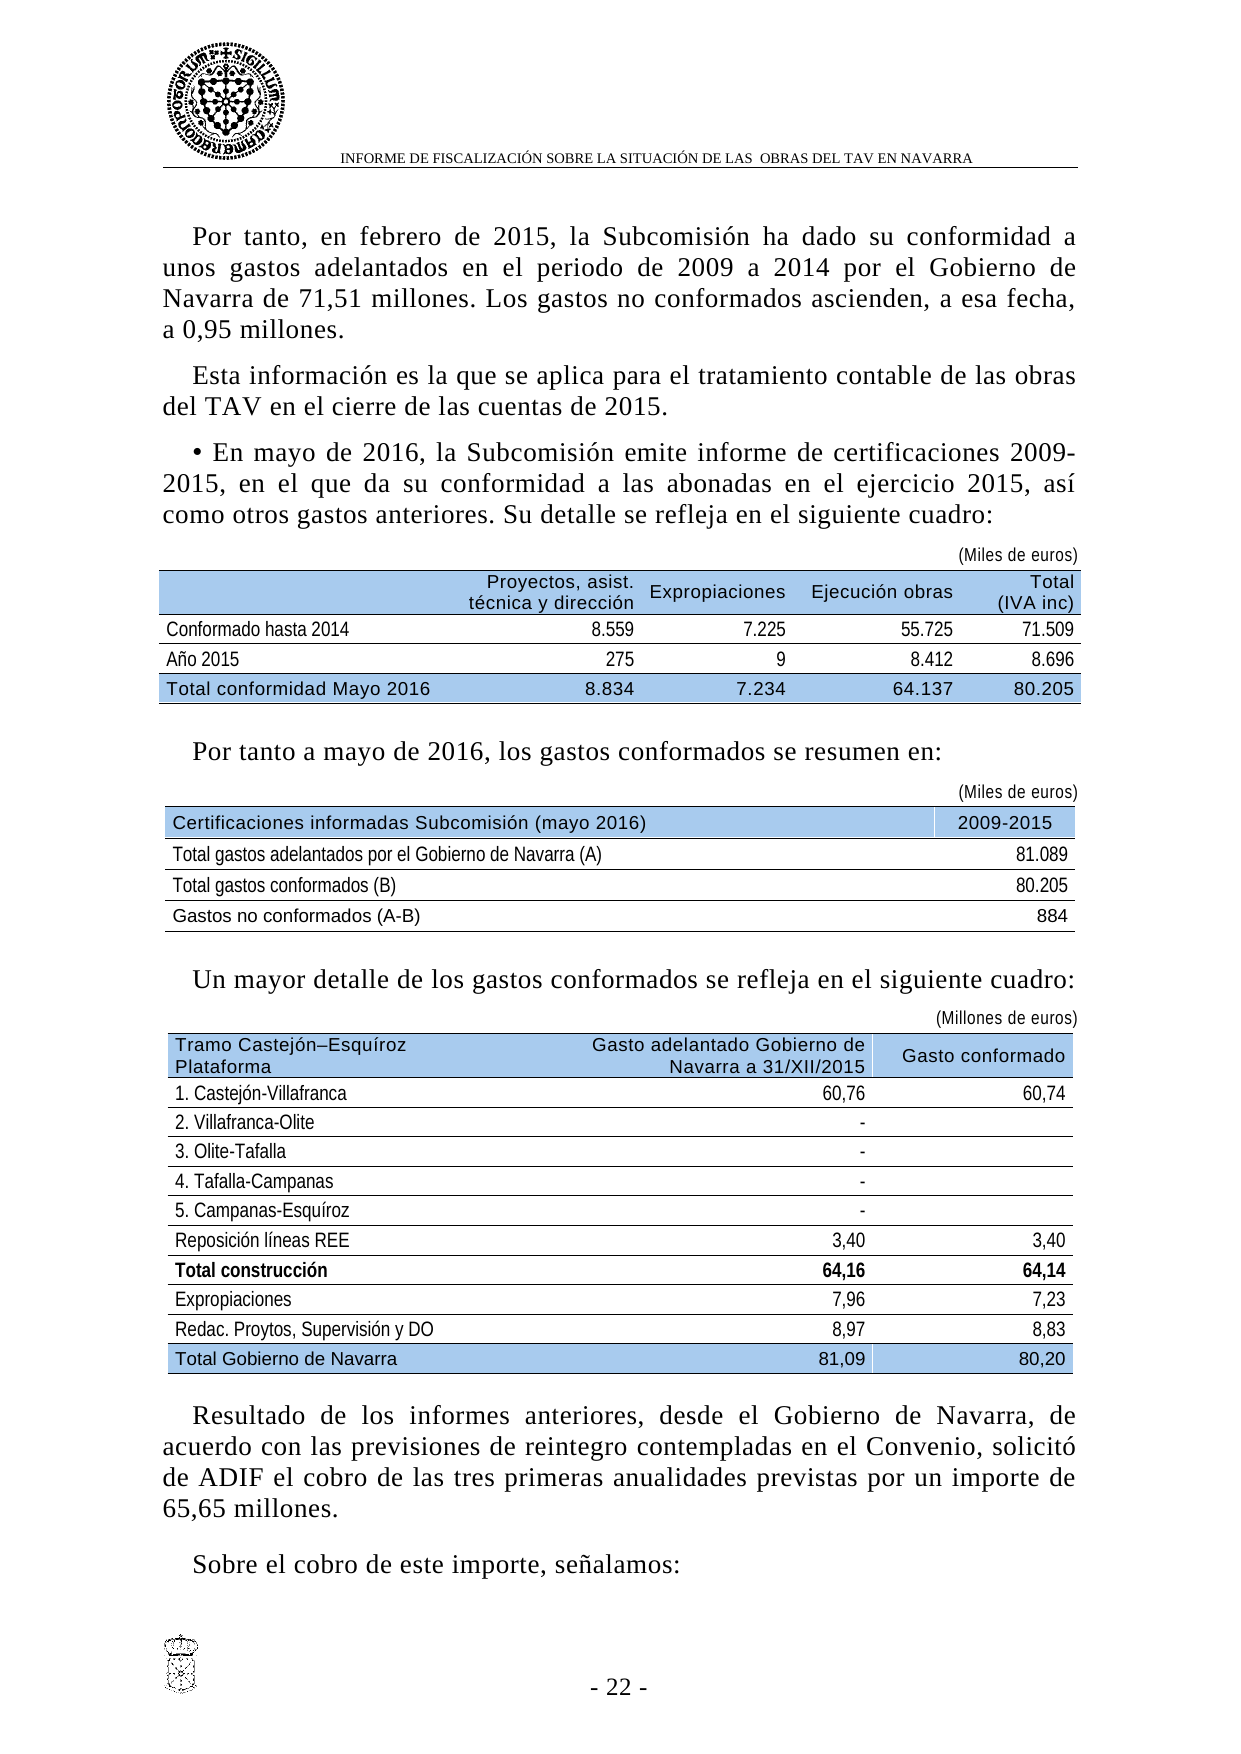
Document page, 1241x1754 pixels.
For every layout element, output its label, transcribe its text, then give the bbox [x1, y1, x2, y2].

table_cell Total conformidad Mayo 2016 [159, 674, 441, 702]
table_cell 80.205 [960, 674, 1081, 702]
table_cell 3,40 [566, 1226, 872, 1254]
text Un mayor detalle de los gastos conformados se refleja en el siguiente cuadro: [162, 963, 1078, 995]
table_cell Redac. Proytos, Supervisión y DO [168, 1315, 566, 1343]
table_cell Expropiaciones [168, 1285, 566, 1314]
text Por tanto a mayo de 2016, los gastos conformados se resumen en: [162, 735, 1078, 766]
table_cell 81.089 [935, 839, 1075, 869]
table_cell 80.205 [935, 870, 1075, 900]
table_cell 81,09 [566, 1344, 872, 1373]
text (Millones de euros) [162, 1007, 1078, 1029]
table_header Tramo Castejón–Esquíroz Plataforma [168, 1034, 566, 1077]
table_cell 7.225 [641, 615, 793, 643]
table_cell [873, 1137, 1073, 1166]
text (Miles de euros) [162, 544, 1078, 565]
table_cell 2. Villafranca-Olite [168, 1108, 566, 1136]
table_cell Reposición líneas REE [168, 1226, 566, 1254]
table_cell 5. Campanas-Esquíroz [168, 1196, 566, 1225]
table_cell [873, 1196, 1073, 1225]
table_cell Total gastos conformados (B) [165, 870, 934, 900]
table_cell 8,83 [873, 1315, 1073, 1343]
table_cell 4. Tafalla-Campanas [168, 1167, 566, 1195]
text Sobre el cobro de este importe, señalamos: [162, 1548, 1078, 1580]
table_cell 1. Castejón-Villafranca [168, 1078, 566, 1107]
table_cell 7.234 [641, 674, 793, 702]
table_cell Gastos no conformados (A-B) [165, 901, 934, 931]
picture [162, 1633, 199, 1695]
table_cell 64.137 [793, 674, 960, 702]
table_header Proyectos, asist. técnica y dirección [441, 571, 641, 614]
table_cell [873, 1167, 1073, 1195]
table_cell - [566, 1196, 872, 1225]
table_cell 7,96 [566, 1285, 872, 1314]
table_header Total (IVA inc) [960, 571, 1081, 614]
list En mayo de 2016, la Subcomisión emite informe de certificaciones 2009-2015, en el que da su conformidad a las abonadas en el ejercicio 2015, así como otros gastos anteriores. Su detalle se refleja en el siguiente cuadro: [162, 436, 1078, 529]
text Esta información es la que se aplica para el tratamiento contable de las obras del TAV en el cierre de las cuentas de 2015. [162, 359, 1078, 421]
table_header Ejecución obras [793, 571, 960, 614]
table_cell 3,40 [873, 1226, 1073, 1254]
table_cell Conformado hasta 2014 [159, 615, 441, 643]
table_cell [873, 1108, 1073, 1136]
table_header [159, 571, 441, 614]
table_cell 71.509 [960, 615, 1081, 643]
table_cell 3. Olite-Tafalla [168, 1137, 566, 1166]
table_cell 7,23 [873, 1285, 1073, 1314]
table_header Certificaciones informadas Subcomisión (mayo 2016) [165, 807, 934, 837]
text Por tanto, en febrero de 2015, la Subcomisión ha dado su conformidad a unos gastos adelantados en el periodo de 2009 a 2014 por el Gobierno de Navarra de 71,51 millones. Los gastos no conformados ascienden, a esa fecha, a 0,95 millones. [162, 220, 1078, 344]
text Resultado de los informes anteriores, desde el Gobierno de Navarra, de acuerdo con las previsiones de reintegro contempladas en el Convenio, solicitó de ADIF el cobro de las tres primeras anualidades previstas por un importe de 65,65 millones. [162, 1399, 1078, 1523]
table_cell 8.559 [441, 615, 641, 643]
table_cell 8.834 [441, 674, 641, 702]
table_cell - [566, 1167, 872, 1195]
table_cell Año 2015 [159, 644, 441, 673]
table_cell 8,97 [566, 1315, 872, 1343]
table_cell Total gastos adelantados por el Gobierno de Navarra (A) [165, 839, 934, 869]
table_header 2009-2015 [935, 807, 1075, 837]
table_cell Total Gobierno de Navarra [168, 1344, 566, 1373]
table_cell 8.696 [960, 644, 1081, 673]
table_cell 55.725 [793, 615, 960, 643]
picture [162, 38, 289, 164]
table_header Gasto conformado [873, 1034, 1073, 1077]
text (Miles de euros) [162, 781, 1078, 802]
table_cell 275 [441, 644, 641, 673]
table_cell - [566, 1108, 872, 1136]
table_cell 60,76 [566, 1078, 872, 1107]
table_cell - [566, 1137, 872, 1166]
table_cell 60,74 [873, 1078, 1073, 1107]
table_cell 64,16 [566, 1256, 872, 1284]
table_cell Total construcción [168, 1256, 566, 1284]
table_cell 9 [641, 644, 793, 673]
table_cell 884 [935, 901, 1075, 931]
table_cell 64,14 [873, 1256, 1073, 1284]
table_cell 80,20 [873, 1344, 1073, 1373]
table_cell 8.412 [793, 644, 960, 673]
table_header Expropiaciones [641, 571, 793, 614]
table_header Gasto adelantado Gobierno de Navarra a 31/XII/2015 [566, 1034, 872, 1077]
